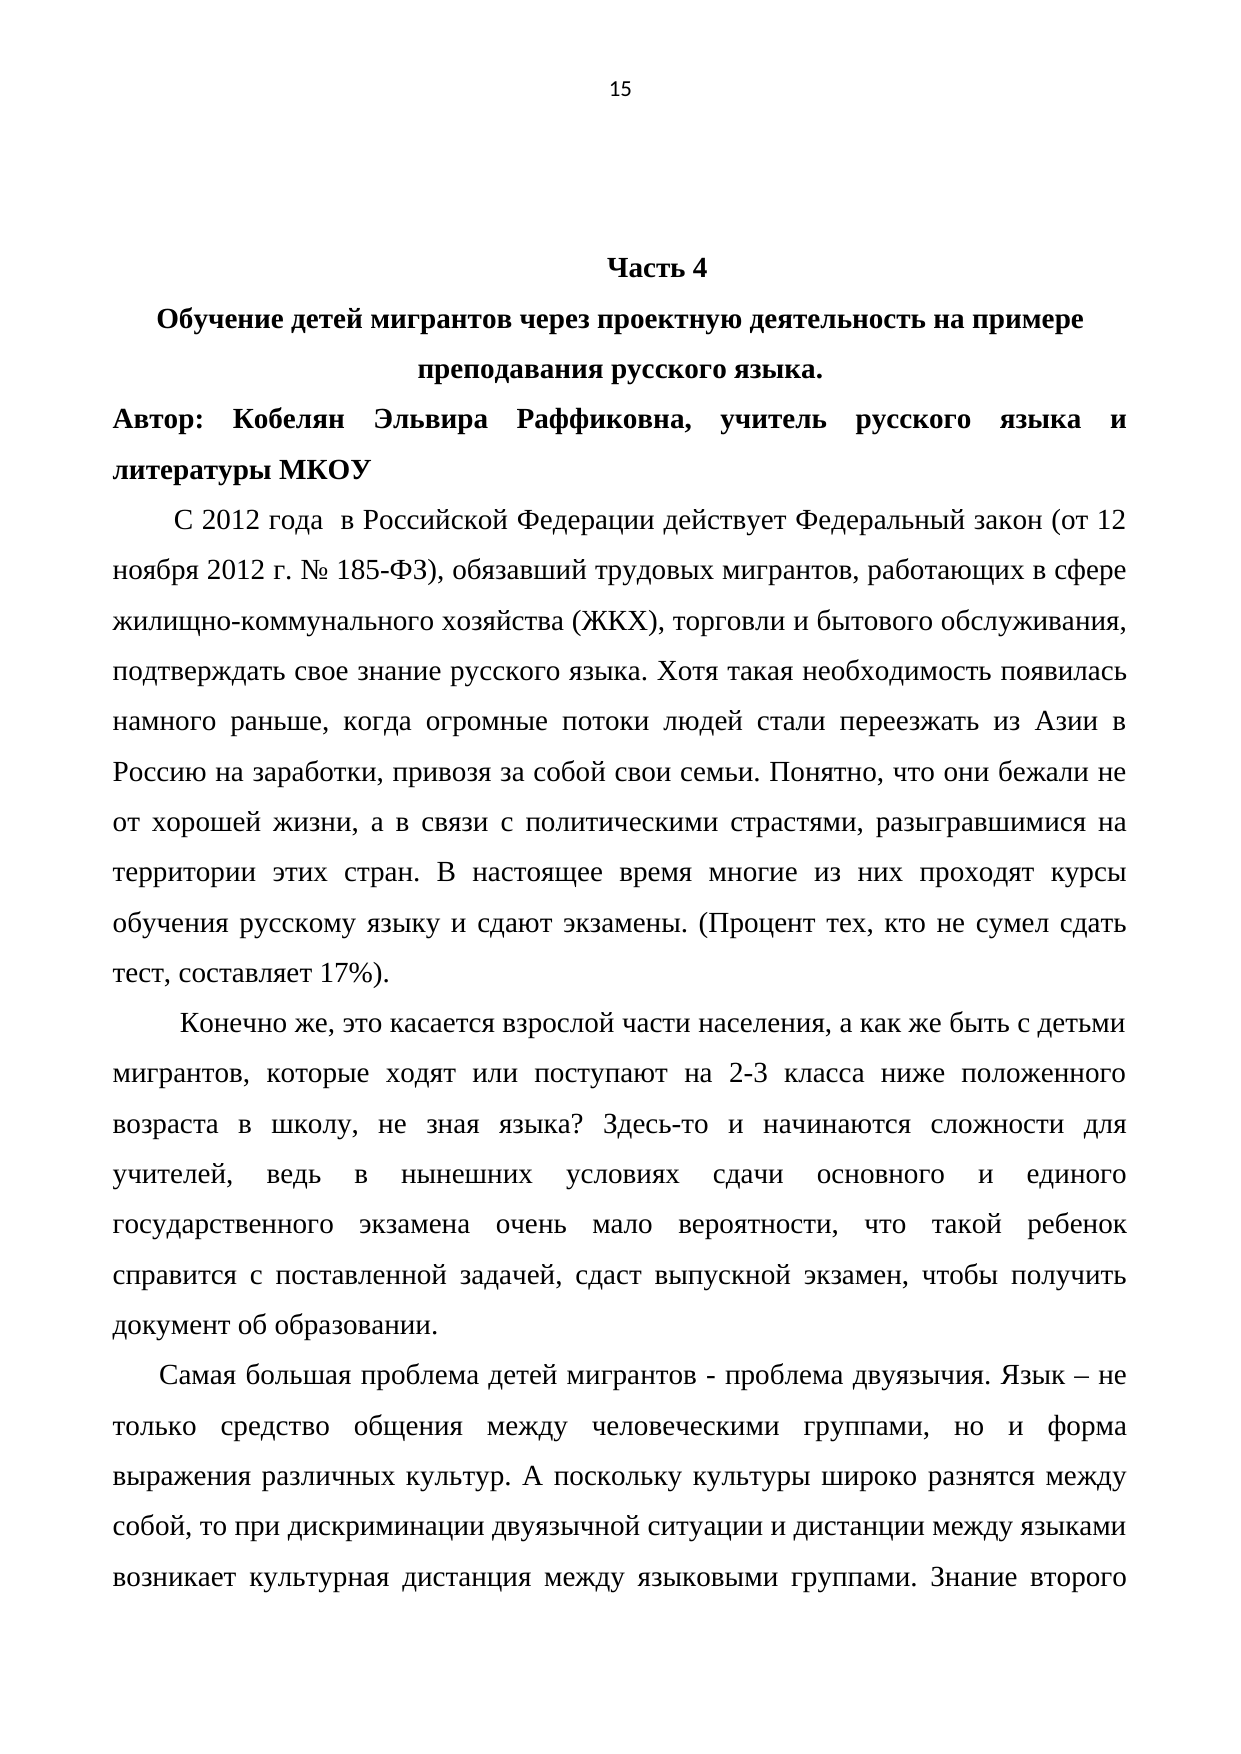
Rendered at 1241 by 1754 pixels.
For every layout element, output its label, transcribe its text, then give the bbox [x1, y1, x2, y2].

text Часть 4 [112, 251, 1128, 284]
text Конечно же, это касается взрослой части населения, а как же быть с детьми мигрантов, которые ходят или поступают на 2-3 класса ниже положенного возраста в школу, не зная языка? Здесь-то и начинаются сложности для учителей, ведь в нынешних условиях сдачи основного и единого государственного экзамена очень мало вероятности, что такой ребенок справится с поставленной задачей, сдаст выпускной экзамен, чтобы получить документ об образовании. [112, 1005, 1128, 1341]
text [112, 1357, 1128, 1592]
text Обучение детей мигрантов через проектную деятельность на примере преподавания русского языка. [112, 301, 1128, 385]
text С 2012 года в Российской Федерации действует Федеральный закон (от 12 ноября 2012 г. № 185-ФЗ), обязавший трудовых мигрантов, работающих в сфере жилищно-коммунального хозяйства (ЖКХ), торговли и бытового обслуживания, подтверждать свое знание русского языка. Хотя такая необходимость появилась намного раньше, когда огромные потоки людей стали переезжать из Азии в Россию на заработки, привозя за собой свои семьи. Понятно, что они бежали не от хорошей жизни, а в связи с политическими страстями, разыгравшимися на территории этих стран. В настоящее время многие из них проходят курсы обучения русскому языку и сдают экзамены. (Процент тех, кто не сумел сдать тест, составляет 17%). [112, 502, 1128, 988]
text Автор: Кобелян Эльвира Раффиковна, учитель русского языка и литературы МКОУ [112, 402, 1128, 485]
